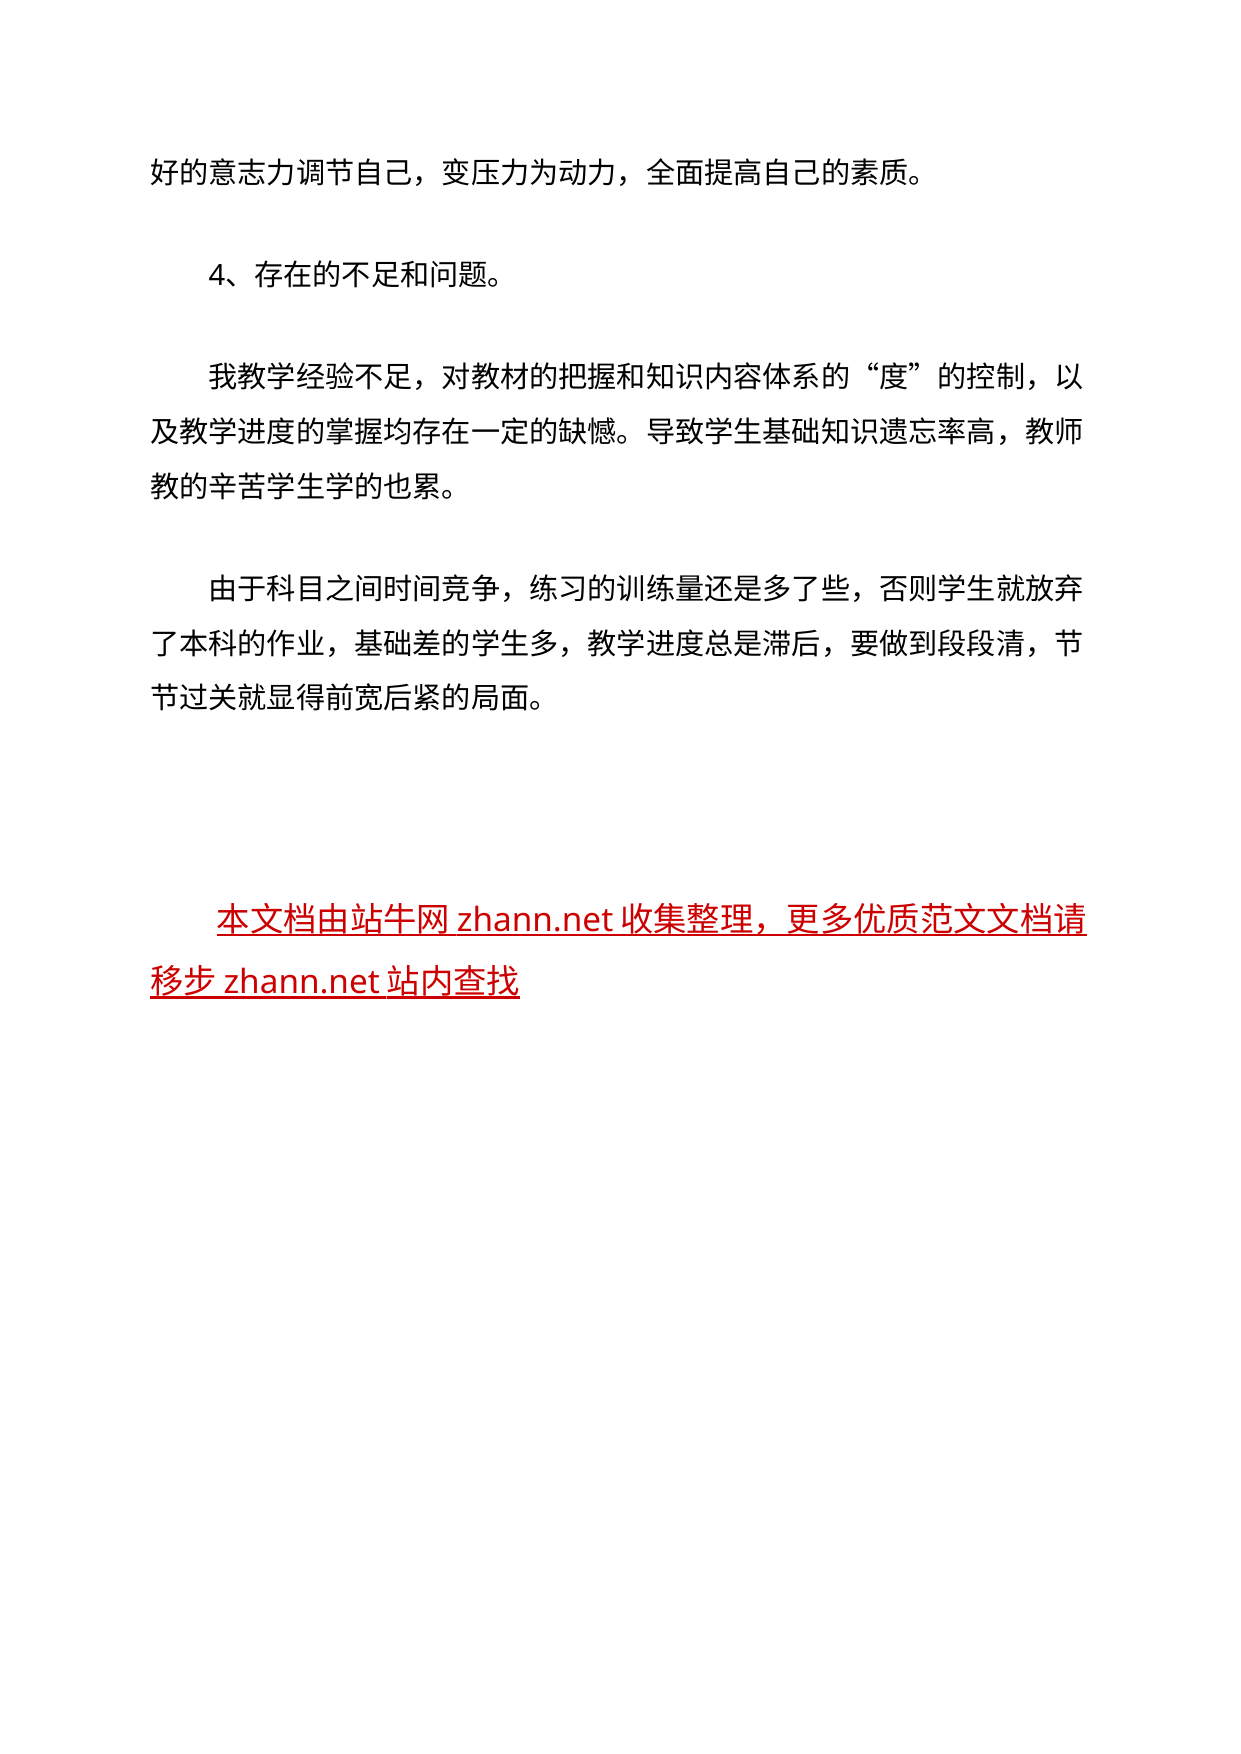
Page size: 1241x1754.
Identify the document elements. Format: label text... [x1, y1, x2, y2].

text 由于科目之间时间竞争，练习的训练量还是多了些，否则学生就放弃了本科的作业，基础差的学生多，教学进度总是滞后，要做到段段清，节节过关就显得前宽后紧的局面。 [150, 565, 1090, 717]
text 本文档由站牛网zhann.net收集整理，更多优质范文文档请移步zhann.net站内查找 [150, 892, 1090, 1003]
text 4、存在的不足和问题。 [150, 252, 1090, 294]
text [150, 150, 1090, 192]
text 我教学经验不足，对教材的把握和知识内容体系的“度”的控制，以及教学进度的掌握均存在一定的缺憾。导致学生基础知识遗忘率高，教师教的辛苦学生学的也累。 [150, 354, 1090, 506]
